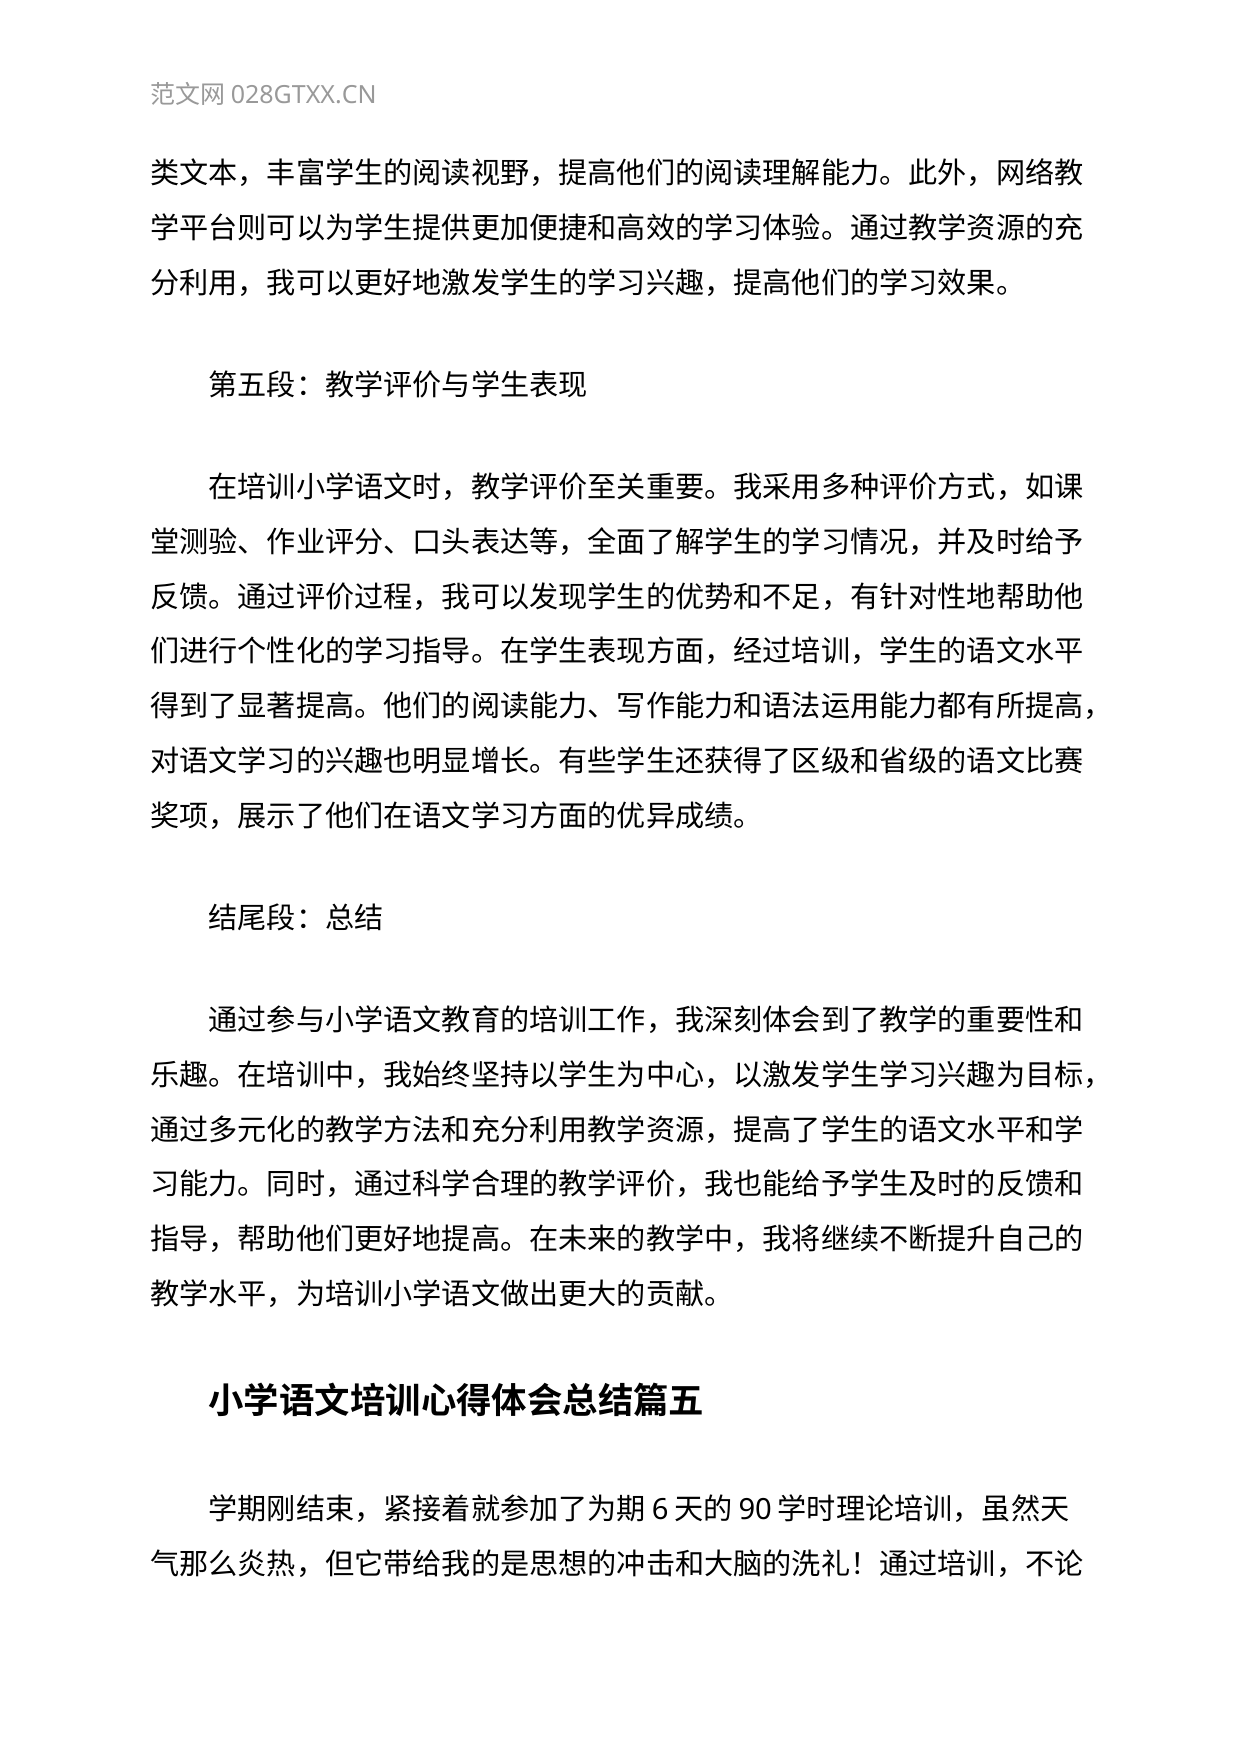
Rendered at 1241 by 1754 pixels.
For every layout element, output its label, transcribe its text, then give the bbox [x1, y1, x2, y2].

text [150, 1486, 1090, 1583]
text 结尾段：总结 [150, 894, 1090, 937]
text 在培训小学语文时，教学评价至关重要。我采用多种评价方式，如课堂测验、作业评分、口头表达等，全面了解学生的学习情况，并及时给予反馈。通过评价过程，我可以发现学生的优势和不足，有针对性地帮助他们进行个性化的学习指导。在学生表现方面，经过培训，学生的语文水平得到了显著提高。他们的阅读能力、写作能力和语法运用能力都有所提高，对语文学习的兴趣也明显增长。有些学生还获得了区级和省级的语文比赛奖项，展示了他们在语文学习方面的优异成绩。 [150, 463, 1090, 835]
text 通过参与小学语文教育的培训工作，我深刻体会到了教学的重要性和乐趣。在培训中，我始终坚持以学生为中心，以激发学生学习兴趣为目标，通过多元化的教学方法和充分利用教学资源，提高了学生的语文水平和学习能力。同时，通过科学合理的教学评价，我也能给予学生及时的反馈和指导，帮助他们更好地提高。在未来的教学中，我将继续不断提升自己的教学水平，为培训小学语文做出更大的贡献。 [150, 996, 1090, 1313]
text 第五段：教学评价与学生表现 [150, 362, 1090, 404]
text 小学语文培训心得体会总结篇五 [150, 1372, 1090, 1424]
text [150, 150, 1090, 302]
